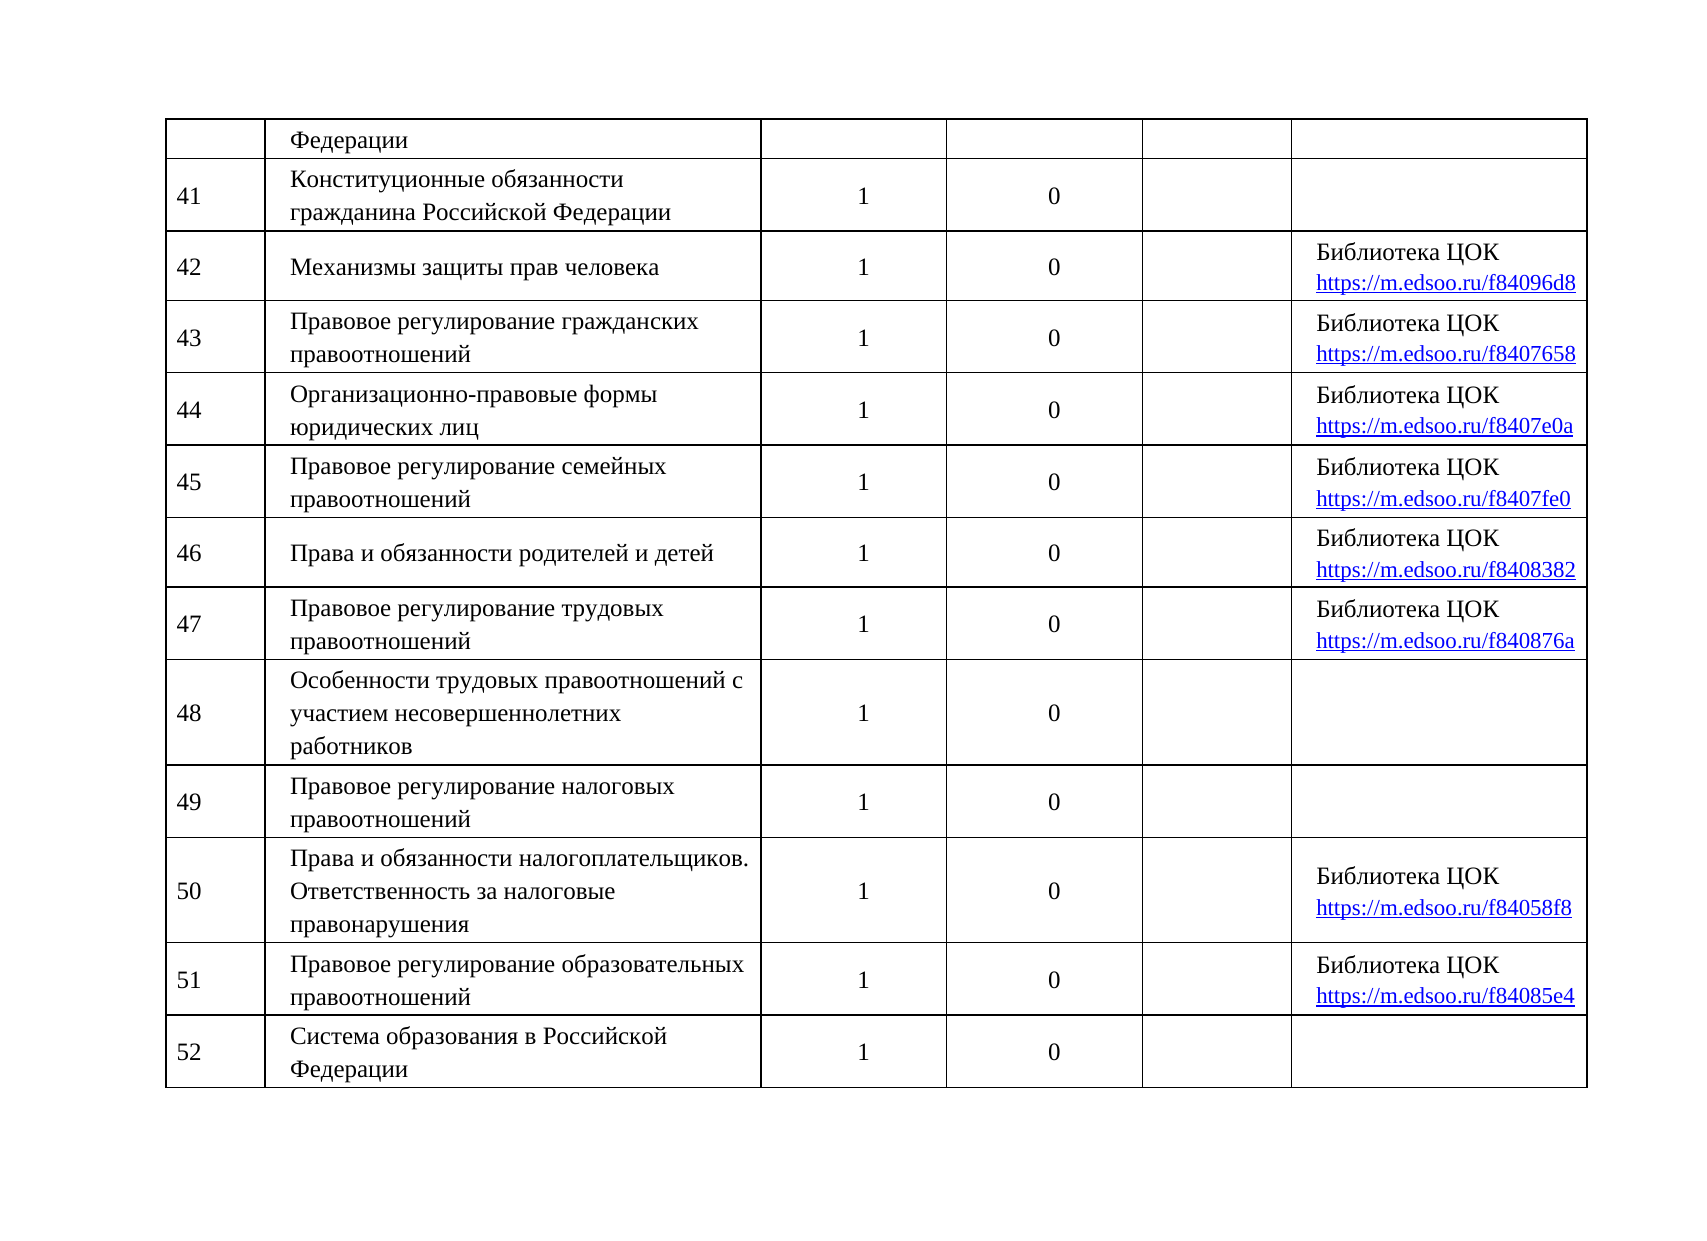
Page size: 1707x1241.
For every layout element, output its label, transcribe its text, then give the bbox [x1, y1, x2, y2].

table_cell 0 [947, 373, 1142, 444]
table_cell 1 [762, 766, 946, 836]
table_cell 0 [947, 660, 1142, 764]
table_cell 0 [947, 766, 1142, 836]
table_cell [1143, 1016, 1291, 1087]
table_cell 52 [167, 1016, 264, 1087]
table_cell [1143, 943, 1291, 1014]
table_cell 0 [947, 301, 1142, 372]
table_cell [1143, 232, 1291, 299]
table_cell [1143, 446, 1291, 517]
table_cell 0 [947, 943, 1142, 1014]
table_cell [1292, 159, 1586, 230]
table_cell 44 [167, 373, 264, 444]
table_cell [1143, 518, 1291, 586]
table_cell Система образования в Российской Федерации [266, 1016, 760, 1087]
table_cell 0 [947, 588, 1142, 659]
table_cell 1 [762, 159, 946, 230]
table_cell [1143, 660, 1291, 764]
table_cell [1143, 159, 1291, 230]
table_cell 1 [762, 120, 946, 157]
table_cell 1 [762, 838, 946, 942]
table_cell 1 [762, 301, 946, 372]
table_cell Правовое регулирование образовательных правоотношений [266, 943, 760, 1014]
table_cell Библиотека ЦОК https://m.edsoo.ru/f8407e0a [1292, 373, 1586, 444]
table_cell Конституционные обязанности гражданина Российской Федерации [266, 159, 760, 230]
table_cell 41 [167, 159, 264, 230]
table_cell Правовое регулирование трудовых правоотношений [266, 588, 760, 659]
table_cell [1143, 301, 1291, 372]
table_cell [1143, 588, 1291, 659]
table_cell 45 [167, 446, 264, 517]
table_cell [1143, 120, 1291, 157]
table_cell [1143, 373, 1291, 444]
table_cell Библиотека ЦОК https://m.edsoo.ru/f8407fe0 [1292, 446, 1586, 517]
table_cell Особенности трудовых правоотношений с участием несовершеннолетних работников [266, 660, 760, 764]
table_cell 49 [167, 766, 264, 836]
table_cell 46 [167, 518, 264, 586]
table_cell [1292, 660, 1586, 764]
table_cell Правовое регулирование гражданских правоотношений [266, 301, 760, 372]
table_cell Библиотека ЦОК https://m.edsoo.ru/f84058f8 [1292, 838, 1586, 942]
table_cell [266, 120, 760, 157]
table_cell 1 [762, 943, 946, 1014]
table_cell 1 [762, 1016, 946, 1087]
table_cell Права и обязанности налогоплательщиков. Ответственность за налоговые правонарушения [266, 838, 760, 942]
table_cell Библиотека ЦОК https://m.edsoo.ru/f84085e4 [1292, 943, 1586, 1014]
table_cell 1 [762, 588, 946, 659]
table_cell Библиотека ЦОК https://m.edsoo.ru/f8408382 [1292, 518, 1586, 586]
table_cell 51 [167, 943, 264, 1014]
table_cell 42 [167, 232, 264, 299]
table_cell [1292, 120, 1586, 157]
table_cell Правовое регулирование налоговых правоотношений [266, 766, 760, 836]
table_cell 0 [947, 446, 1142, 517]
table_cell 0 [947, 232, 1142, 299]
table_cell 1 [762, 446, 946, 517]
table_cell Механизмы защиты прав человека [266, 232, 760, 299]
table_cell Права и обязанности родителей и детей [266, 518, 760, 586]
table_cell Правовое регулирование семейных правоотношений [266, 446, 760, 517]
table_cell 1 [762, 660, 946, 764]
table_cell 0 [947, 159, 1142, 230]
table_cell 0 [947, 1016, 1142, 1087]
table_cell 1 [762, 232, 946, 299]
table_cell 0 [947, 120, 1142, 157]
table_cell 48 [167, 660, 264, 764]
table_cell 1 [762, 518, 946, 586]
table_cell [1143, 766, 1291, 836]
table_cell Организационно-правовые формы юридических лиц [266, 373, 760, 444]
table_cell 43 [167, 301, 264, 372]
table_cell 50 [167, 838, 264, 942]
table_cell 40 [167, 120, 264, 157]
table_cell 0 [947, 838, 1142, 942]
table_cell Библиотека ЦОК https://m.edsoo.ru/f8407658 [1292, 301, 1586, 372]
table_cell Библиотека ЦОК https://m.edsoo.ru/f840876a [1292, 588, 1586, 659]
table_cell 1 [762, 373, 946, 444]
table_cell [1292, 1016, 1586, 1087]
table_cell Библиотека ЦОК https://m.edsoo.ru/f84096d8 [1292, 232, 1586, 299]
table_cell 0 [947, 518, 1142, 586]
table_cell [1143, 838, 1291, 942]
table_cell 47 [167, 588, 264, 659]
table_cell [1292, 766, 1586, 836]
